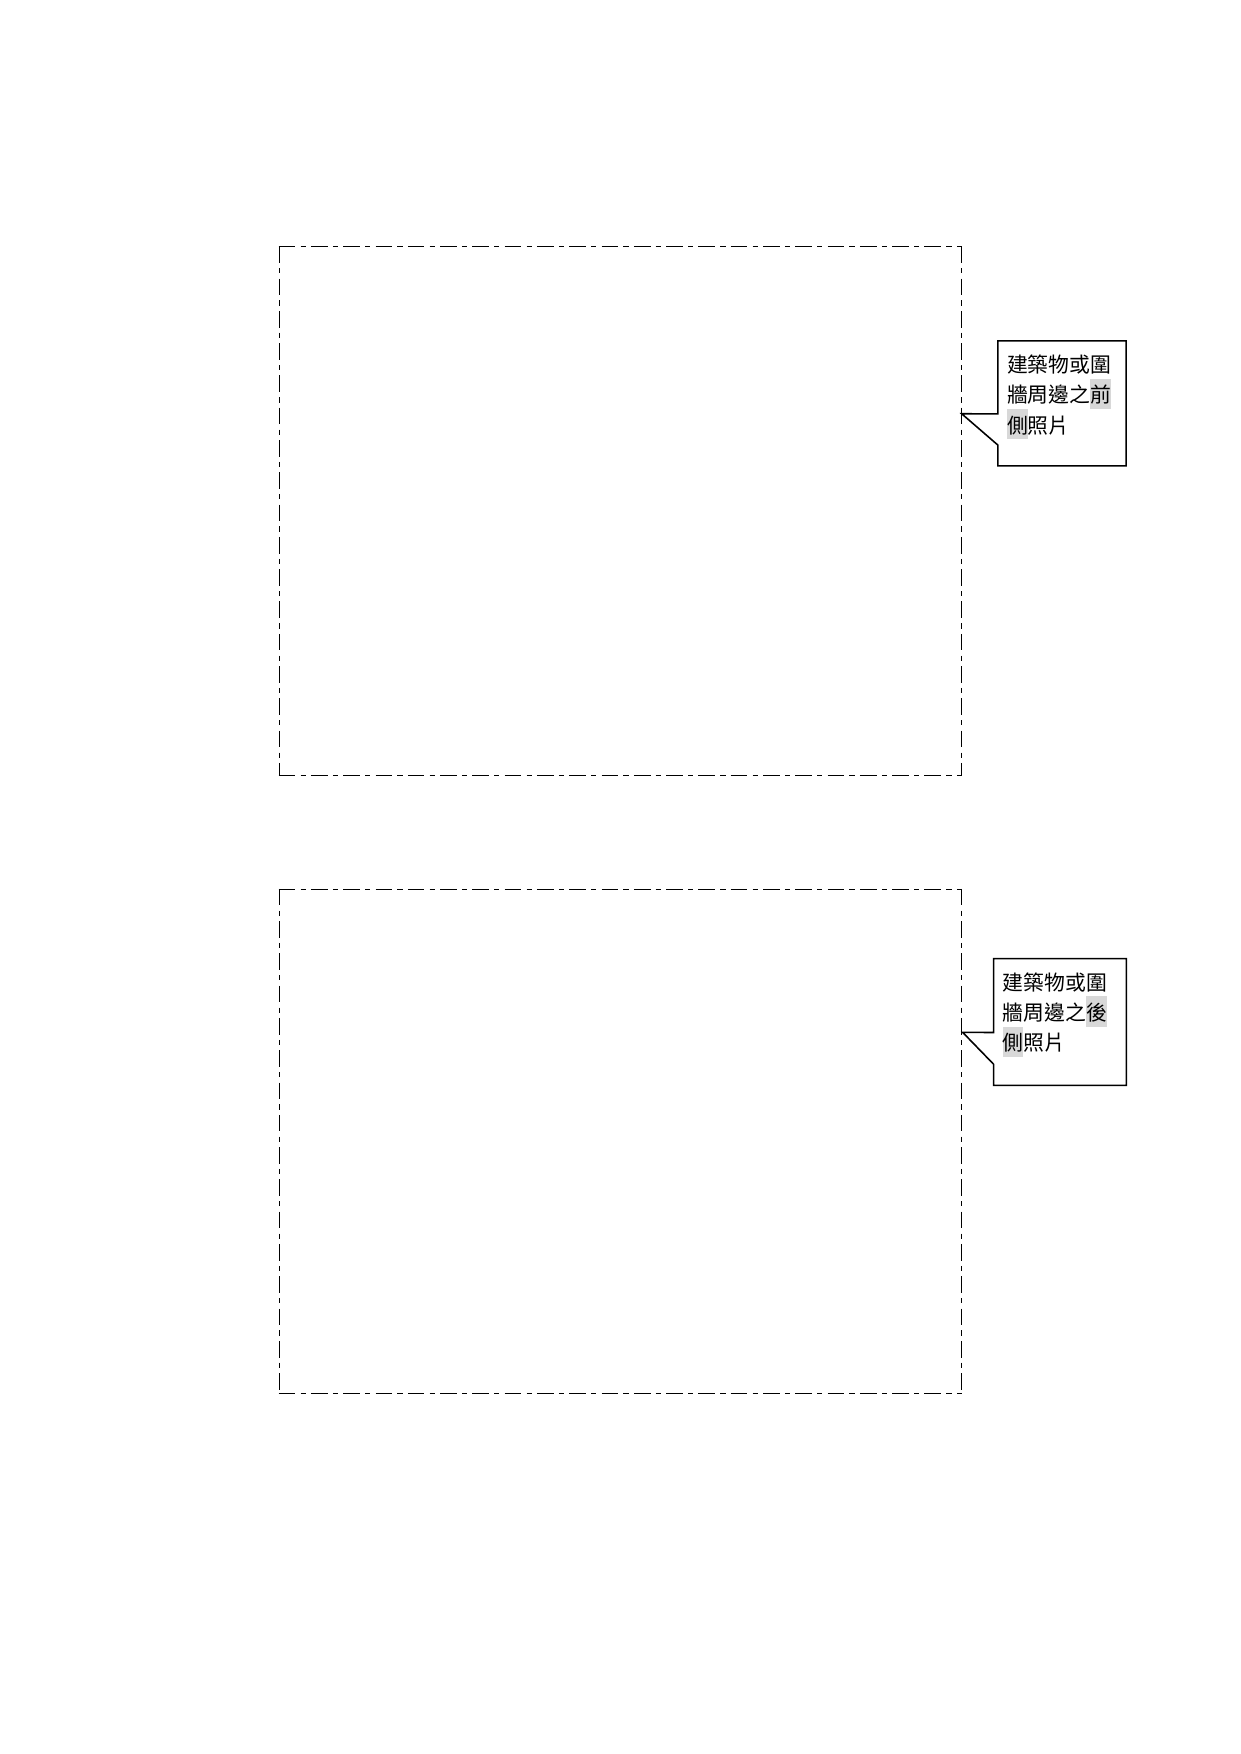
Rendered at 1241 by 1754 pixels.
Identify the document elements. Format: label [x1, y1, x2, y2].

table_header [279, 889, 961, 1393]
table_header [279, 246, 961, 775]
